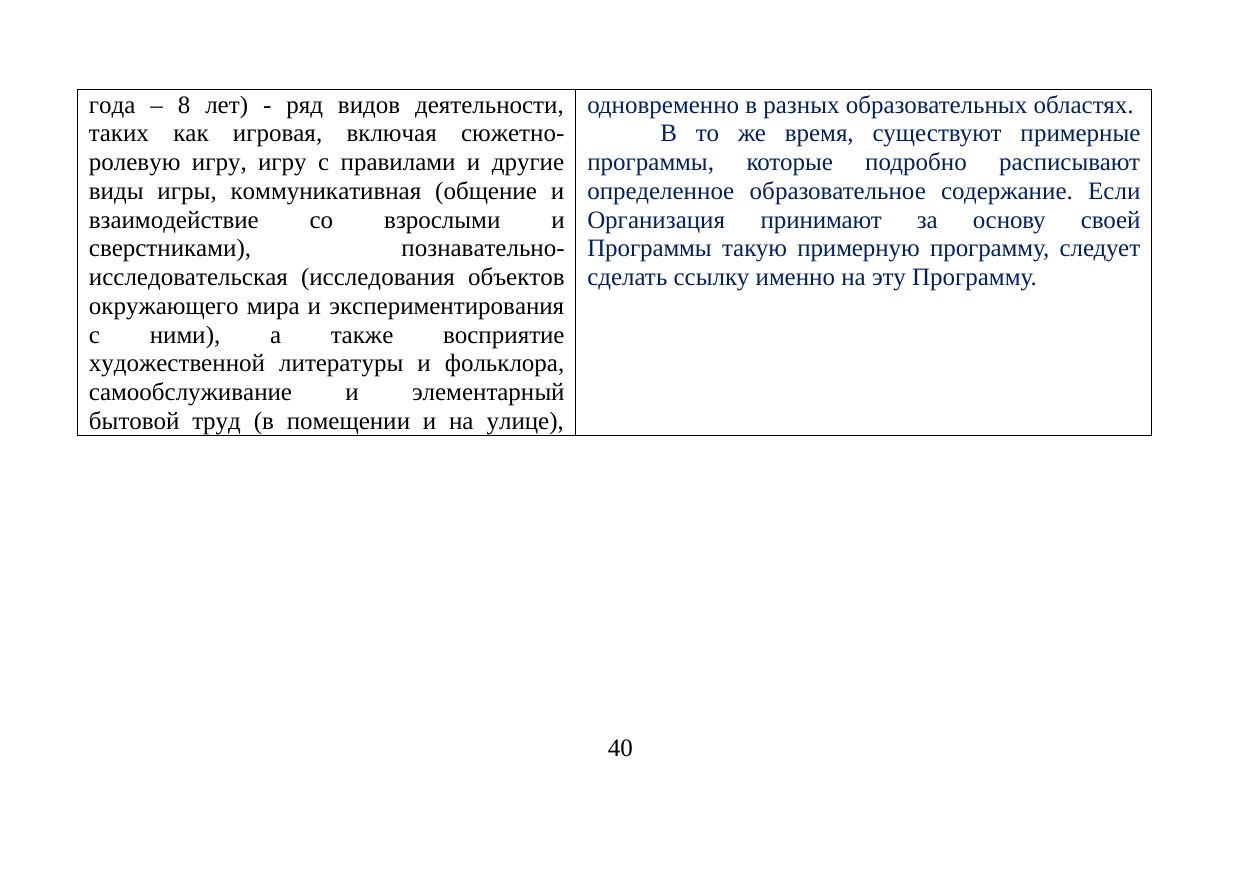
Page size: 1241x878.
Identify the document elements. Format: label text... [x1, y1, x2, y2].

table_cell Комментарии к разделу II пункта 2.7. (первый абзац) Указанная норма означает, что содержание образовательной программы (программ) ДОО не должно быть заранее расписано по конкретным образовательным областям, поскольку оно определяется конкретной ситуацией в группе, а именно: индивидуальными склонностями детей, их интересами, особенностями развития. Педагоги, работающие по программам, ориентированным на ребенка, обычно формируют содержание по ходу образовательной деятельности, решая задачи развития детей в зависимости от сложившейся образовательной ситуации, опираясь на интересы отдельного ребенка или группы детей. Это означает, что конкретное содержание образовательной программы выполняет роль средства развития, подбирается по мере постановки и решения развивающих задач и не всегда может быть задано заранее. Кроме того, на практике конкретное содержание образовательной деятельности обычно обеспечивает развитие детей одновременно в разных областях - например, в области социально-коммуникативного, познавательного и речевого развития, или социально-коммуникативного, художественно эстетического и физического развития и т.д. Таким образом, определенная образовательная технология или содержательное наполнение образовательной деятельности часто связано с работой педагога одновременно в разных образовательных областях. В то же время, существуют примерные программы, которые подробно расписывают определенное образовательное содержание. Если Организация принимают за основу своей Программы такую примерную программу, следует сделать ссылку именно на эту Программу. [576, 90, 1151, 435]
table_cell 2.7. Конкретное содержание указанных образовательных областей зависит от возрастных и индивидуальных особенностей детей, определяется целями и задачами Программы и может реализовываться в различных видах деятельности (общении, игре, познавательно-исследовательской деятельности – как сквозных механизмах развития ребенка): в младенческом возрасте (2 месяца – 1 год) – непосредственное эмоциональное общение с взрослым, манипулирование с предметами и познавательно-исследовательские действия, восприятие музыки, детских песен и стихов, двигательная активность и тактильно-двигательные игры; в раннем возрасте (1 год – 3 года) - предметная деятельность и игры с составными и динамическими игрушками; экспериментирование с материалами и веществами (песок, вода, тесто и пр.), общение с взрослым и совместные игры со сверстниками под руководством взрослого, самообслуживание и действия с бытовыми предметами-орудиями (ложка, совок, лопатка и пр.), восприятие смысла музыки, сказок, стихов, рассматривание картинок, двигательная активность; для детей дошкольного возраста (3 года – 8 лет) - ряд видов деятельности, таких как игровая, включая сюжетно-ролевую игру, игру с правилами и другие виды игры, коммуникативная (общение и взаимодействие со взрослыми и сверстниками), познавательно-исследовательская (исследования объектов окружающего мира и экспериментирования с ними), а также восприятие художественной литературы и фольклора, самообслуживание и элементарный бытовой труд (в помещении и на улице), конструирование из разного материала, включая конструкторы, модули, бумагу, природный и иной материал, изобразительная (рисование, лепка, аппликация), музыкальная (восприятие и понимание смысла музыкальных произведений, пение, музыкально-ритмические движения, игры на детских музыкальных инструментах) и двигательная (овладение основными движениями) формы активности ребенка. [78, 90, 575, 435]
